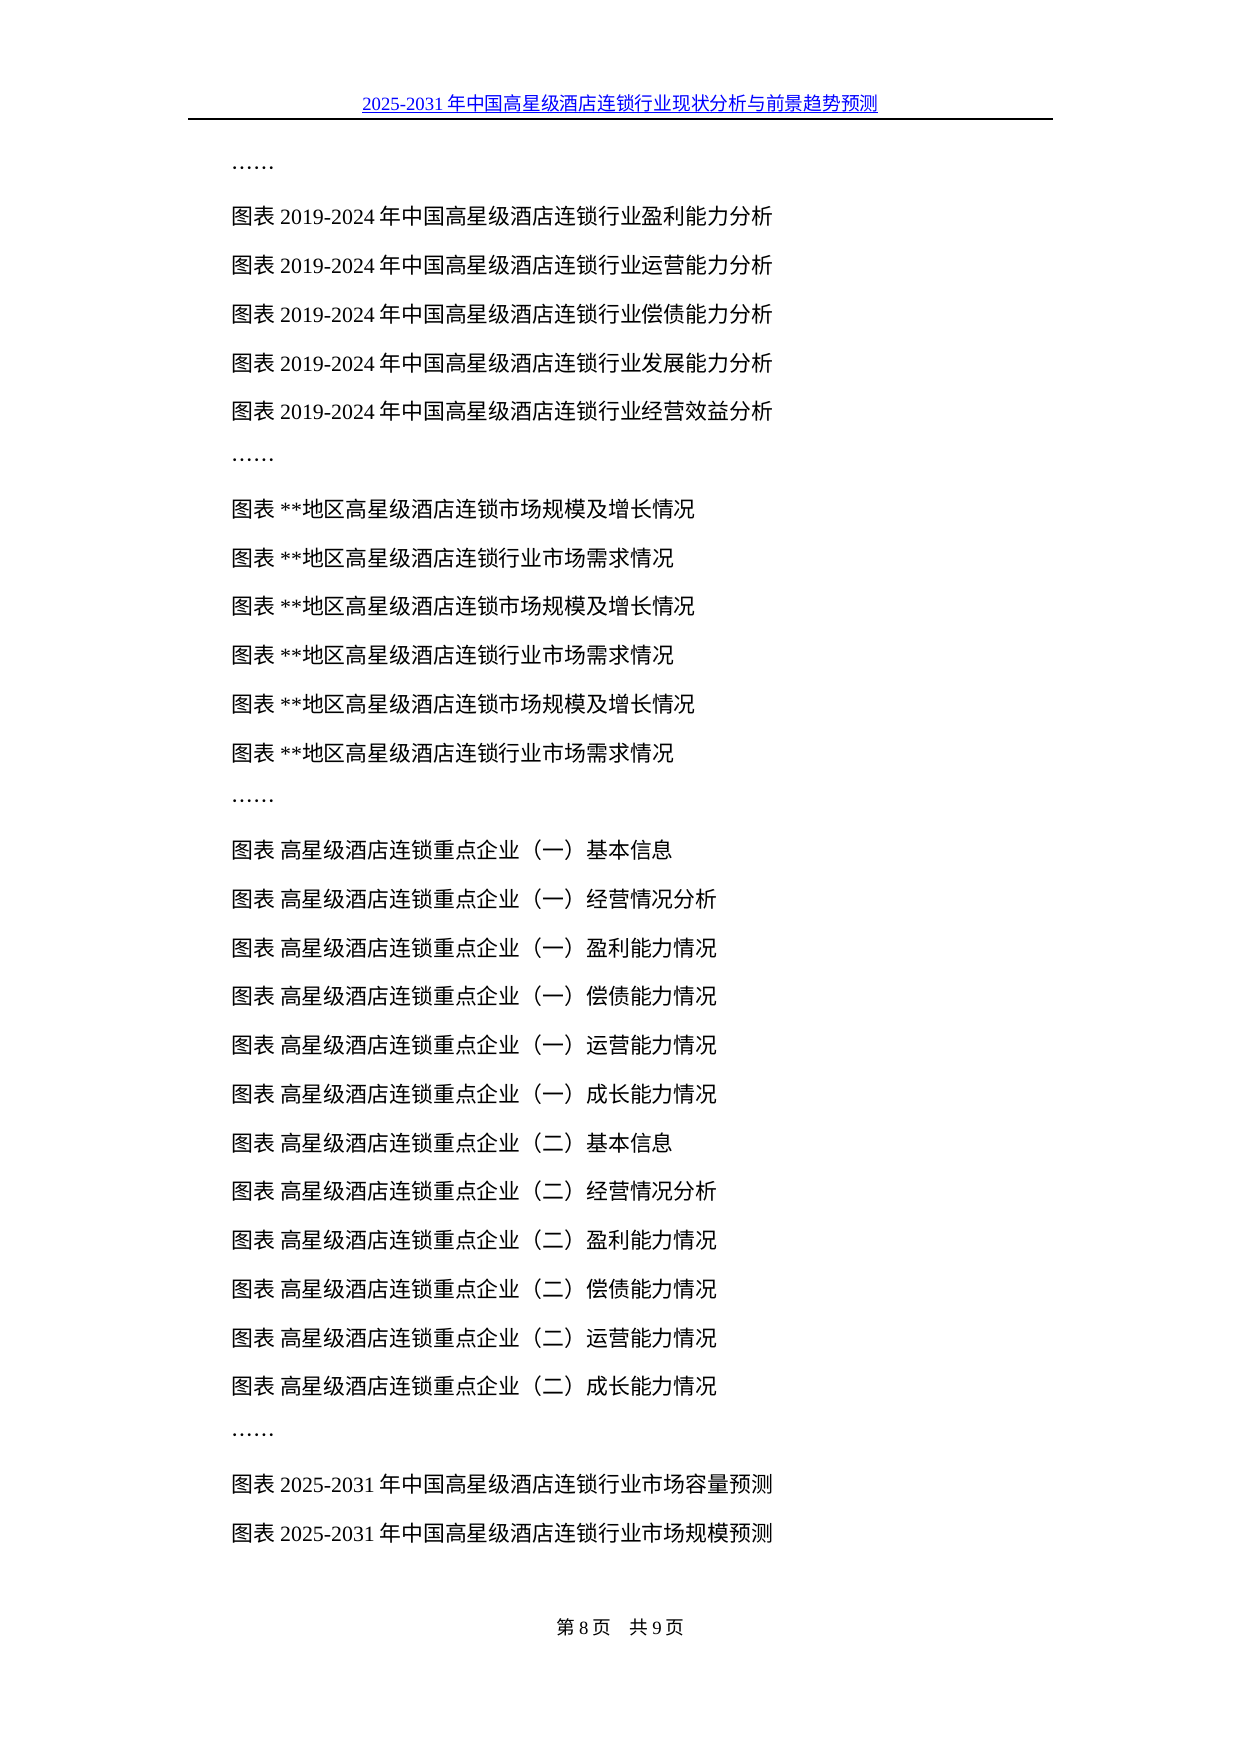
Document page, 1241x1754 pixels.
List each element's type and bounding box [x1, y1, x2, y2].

text [187, 150, 1053, 1548]
